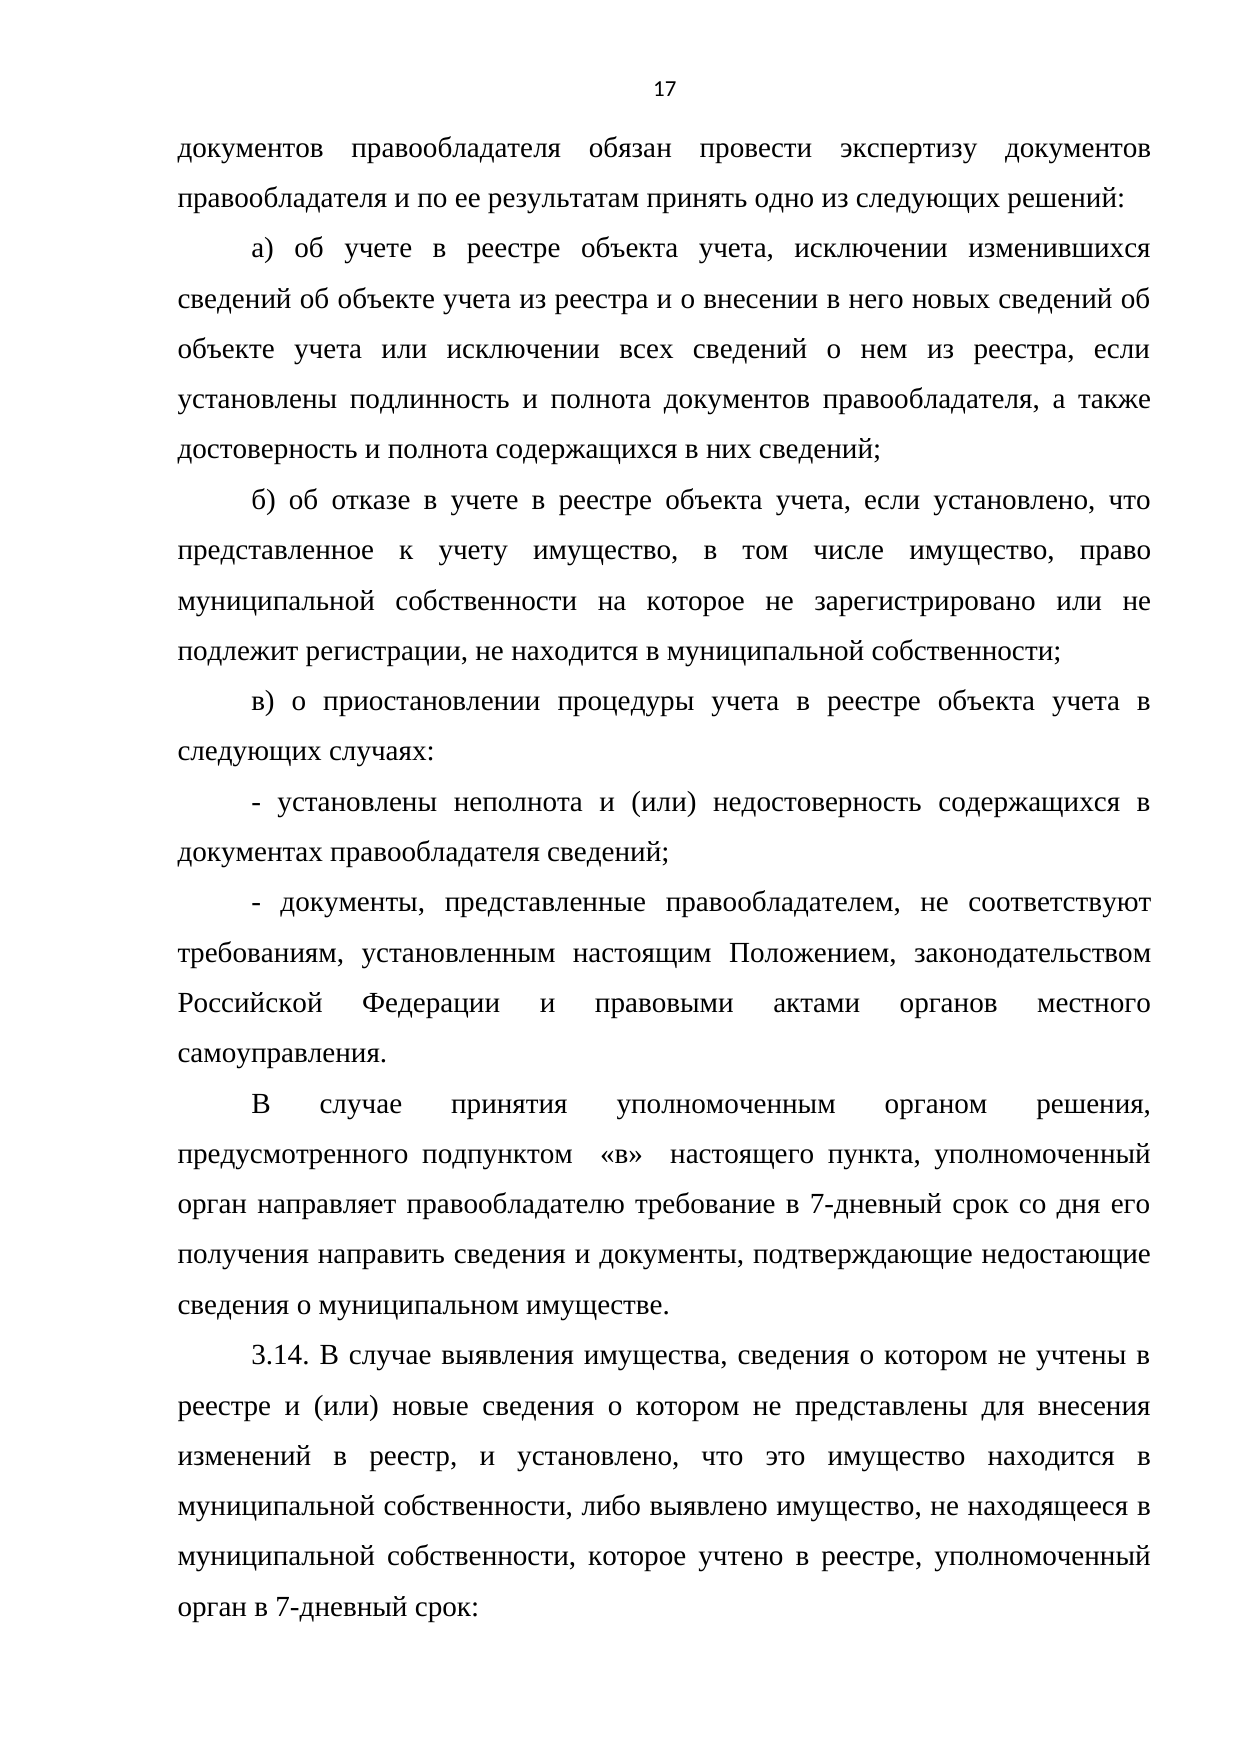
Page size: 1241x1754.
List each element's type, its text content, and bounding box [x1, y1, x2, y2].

text - установлены неполнота и (или) недостоверность содержащихся в документах правообладателя сведений; [177, 784, 1152, 868]
text а) об учете в реестре объекта учета, исключении изменившихся сведений об объекте учета из реестра и о внесении в него новых сведений об объекте учета или исключении всех сведений о нем из реестра, если установлены подлинность и полнота документов правообладателя, а также достоверность и полнота содержащихся в них сведений; [177, 230, 1152, 465]
text - документы, представленные правообладателем, не соответствуют требованиям, установленным настоящим Положением, законодательством Российской Федерации и правовыми актами органов местного самоуправления. [177, 884, 1152, 1069]
text 3.14. В случае выявления имущества, сведения о котором не учтены в реестре и (или) новые сведения о котором не представлены для внесения изменений в реестр, и установлено, что это имущество находится в муниципальной собственности, либо выявлено имущество, не находящееся в муниципальной собственности, которое учтено в реестре, уполномоченный орган в 7-дневный срок: [177, 1337, 1152, 1622]
text В случае принятия уполномоченным органом решения, предусмотренного подпунктом «в» настоящего пункта, уполномоченный орган направляет правообладателю требование в 7-дневный срок со дня его получения направить сведения и документы, подтверждающие недостающие сведения о муниципальном имуществе. [177, 1086, 1152, 1321]
text б) об отказе в учете в реестре объекта учета, если установлено, что представленное к учету имущество, в том числе имущество, право муниципальной собственности на которое не зарегистрировано или не подлежит регистрации, не находится в муниципальной собственности; [177, 482, 1152, 666]
text в) о приостановлении процедуры учета в реестре объекта учета в следующих случаях: [177, 683, 1152, 767]
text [177, 130, 1152, 214]
